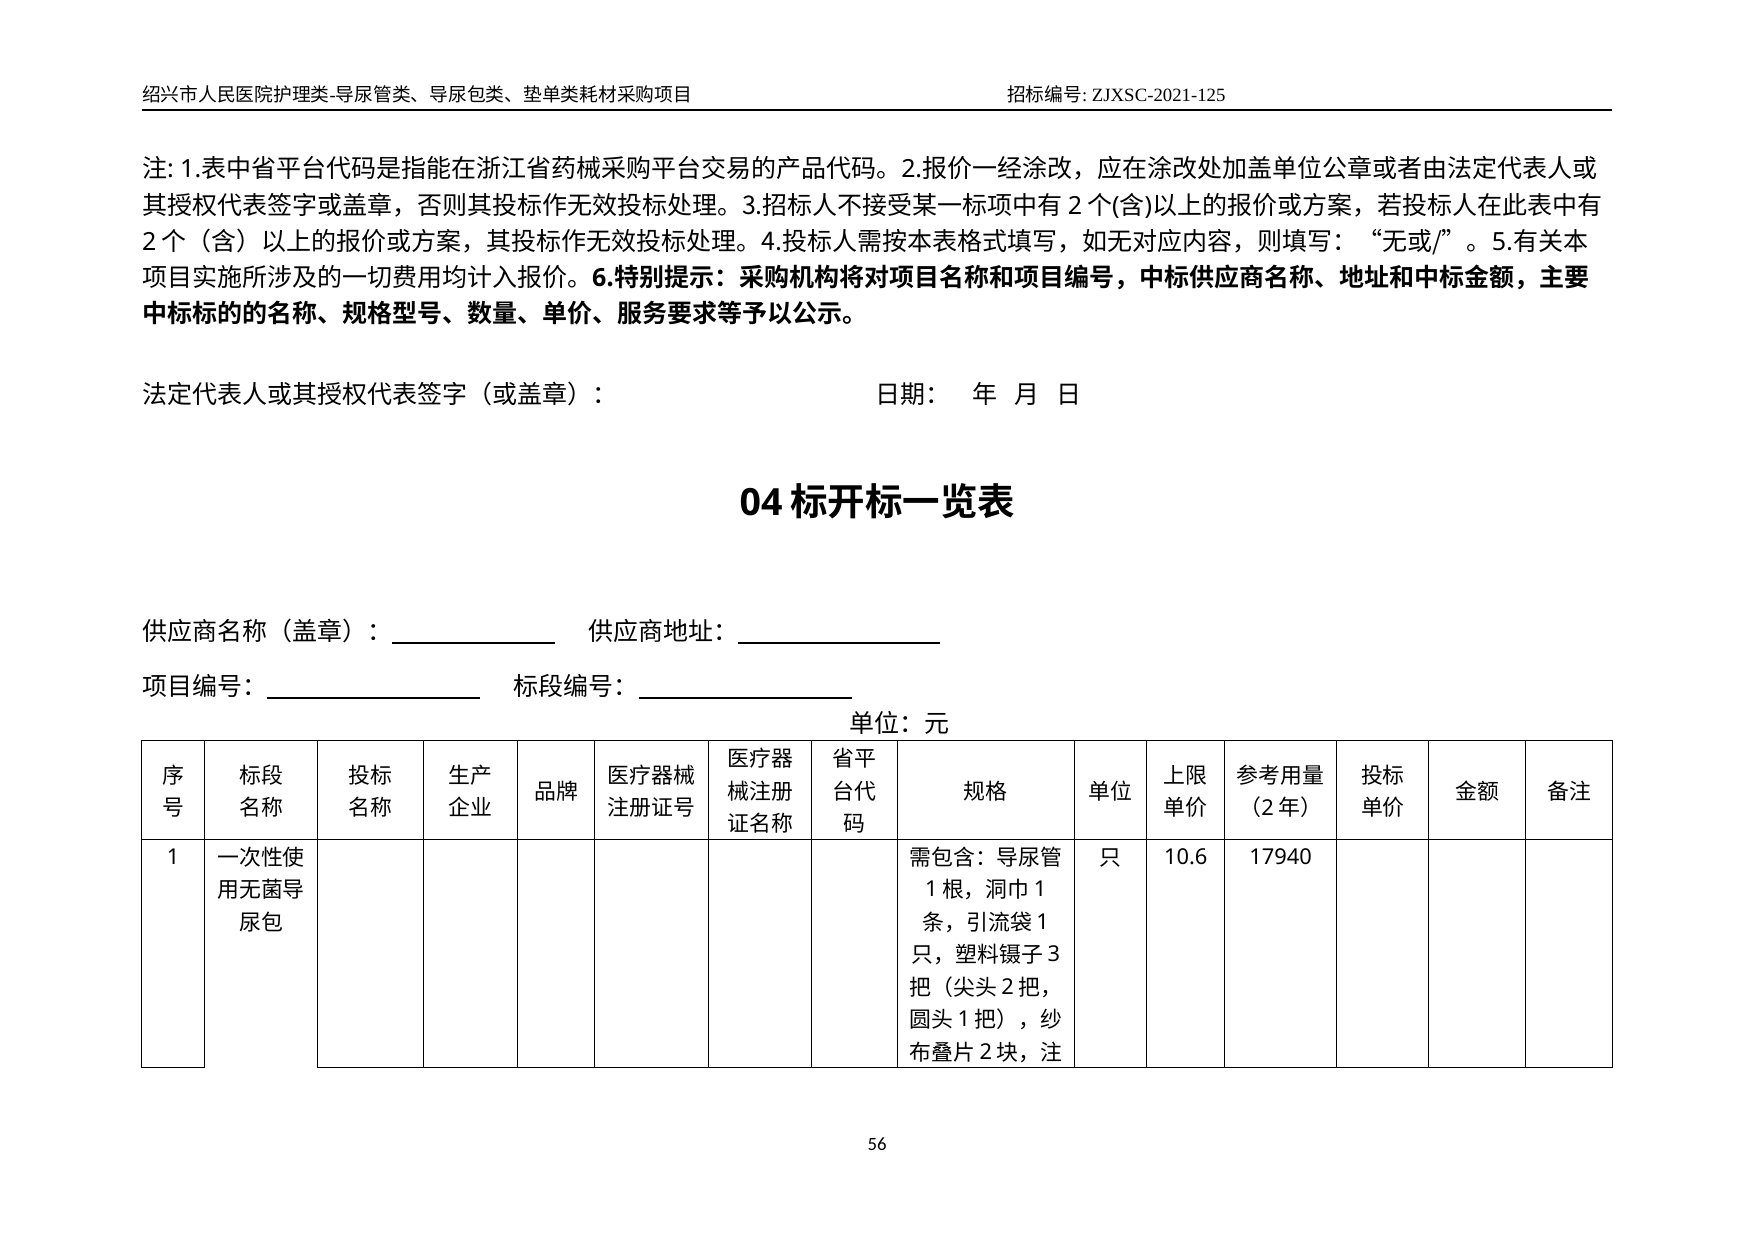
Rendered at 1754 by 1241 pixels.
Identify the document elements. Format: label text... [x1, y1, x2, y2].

table_header 省平台代码 [812, 741, 897, 838]
table_cell [518, 840, 594, 1067]
table_header 品牌 [518, 741, 594, 838]
table_cell [709, 840, 811, 1067]
table_header 单位 [1075, 741, 1146, 838]
table_cell [595, 840, 708, 1067]
table_cell [1526, 840, 1612, 1067]
table_header 序号 [142, 741, 204, 838]
table_header 金额 [1429, 741, 1525, 838]
table_cell 17940 [1225, 840, 1336, 1067]
table_header 备注 [1526, 741, 1612, 838]
text 项目编号： 标段编号： [142, 662, 1612, 704]
text 法定代表人或其授权代表签字（或盖章）： 日期： 年 月 日 [142, 374, 1612, 411]
table_header 投标 名称 [318, 741, 423, 838]
table_header 规格 [898, 741, 1074, 838]
text 单位：元 [142, 704, 1612, 740]
table_cell [1337, 840, 1428, 1067]
table_header 标段 名称 [205, 741, 317, 838]
table_header 投标 单价 [1337, 741, 1428, 838]
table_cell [898, 840, 1074, 1067]
table_header 生产 企业 [424, 741, 517, 838]
text 供应商名称（盖章）： 供应商地址： [142, 597, 1612, 662]
table_header 参考用量 （2年） [1225, 741, 1336, 838]
table_cell [318, 840, 423, 1067]
table_cell [812, 840, 897, 1067]
table_header 医疗器械注册证名称 [709, 741, 811, 838]
table_cell 1 [142, 840, 204, 1067]
table_cell 一次性使用无菌导尿包 [205, 840, 317, 1067]
table_cell [424, 840, 517, 1067]
table_cell 只 [1075, 840, 1146, 1067]
table_header 上限 单价 [1147, 741, 1224, 838]
table_cell [1429, 840, 1525, 1067]
text 04标开标一览表 [142, 472, 1612, 527]
text 注: 1.表中省平台代码是指能在浙江省药械采购平台交易的产品代码。2.报价一经涂改，应在涂改处加盖单位公章或者由法定代表人或其授权代表签字或盖章，否则其投标作无效投标处理。3.招标人不接受某一标项中有2个(含)以上的报价或方案，若投标人在此表中有2个（含）以上的报价或方案，其投标作无效投标处理。4.投标人需按本表格式填写，如无对应内容，则填写：“无或/”。5.有关本项目实施所涉及的一切费用均计入报价。6.特别提示：采购机构将对项目名称和项目编号，中标供应商名称、地址和中标金额，主要中标标的的名称、规格型号、数量、单价、服务要求等予以公示。 [142, 149, 1612, 330]
table_header 医疗器械注册证号 [595, 741, 708, 838]
table_cell 10.6 [1147, 840, 1224, 1067]
